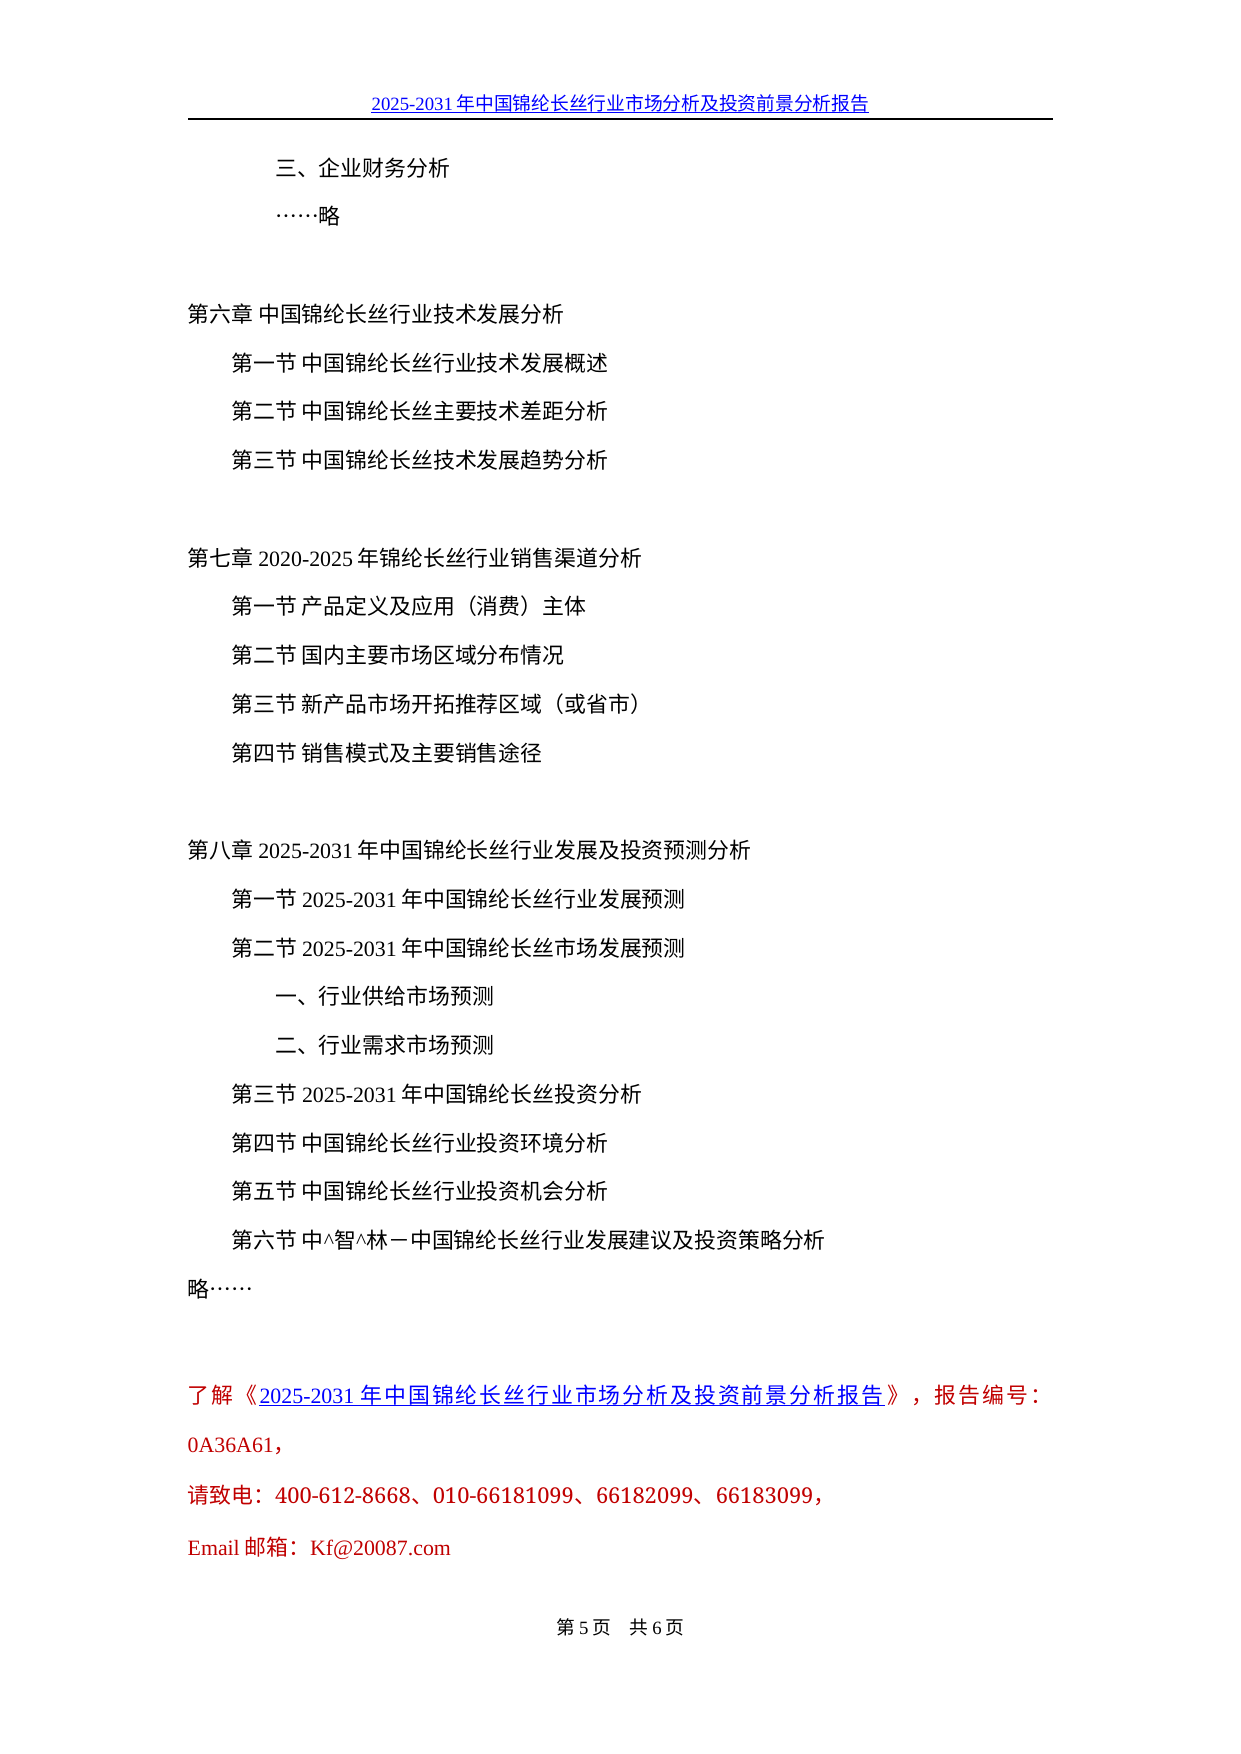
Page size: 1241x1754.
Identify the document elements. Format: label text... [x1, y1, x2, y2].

text 了解《2025-2031年中国锦纶长丝行业市场分析及投资前景分析报告》，报告编号：0A36A61， [187, 1378, 1053, 1459]
text Email邮箱：Kf@20087.com [187, 1530, 1053, 1562]
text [187, 150, 1053, 1304]
text 请致电：400-612-8668、010-66181099、66182099、66183099， [187, 1478, 1053, 1511]
